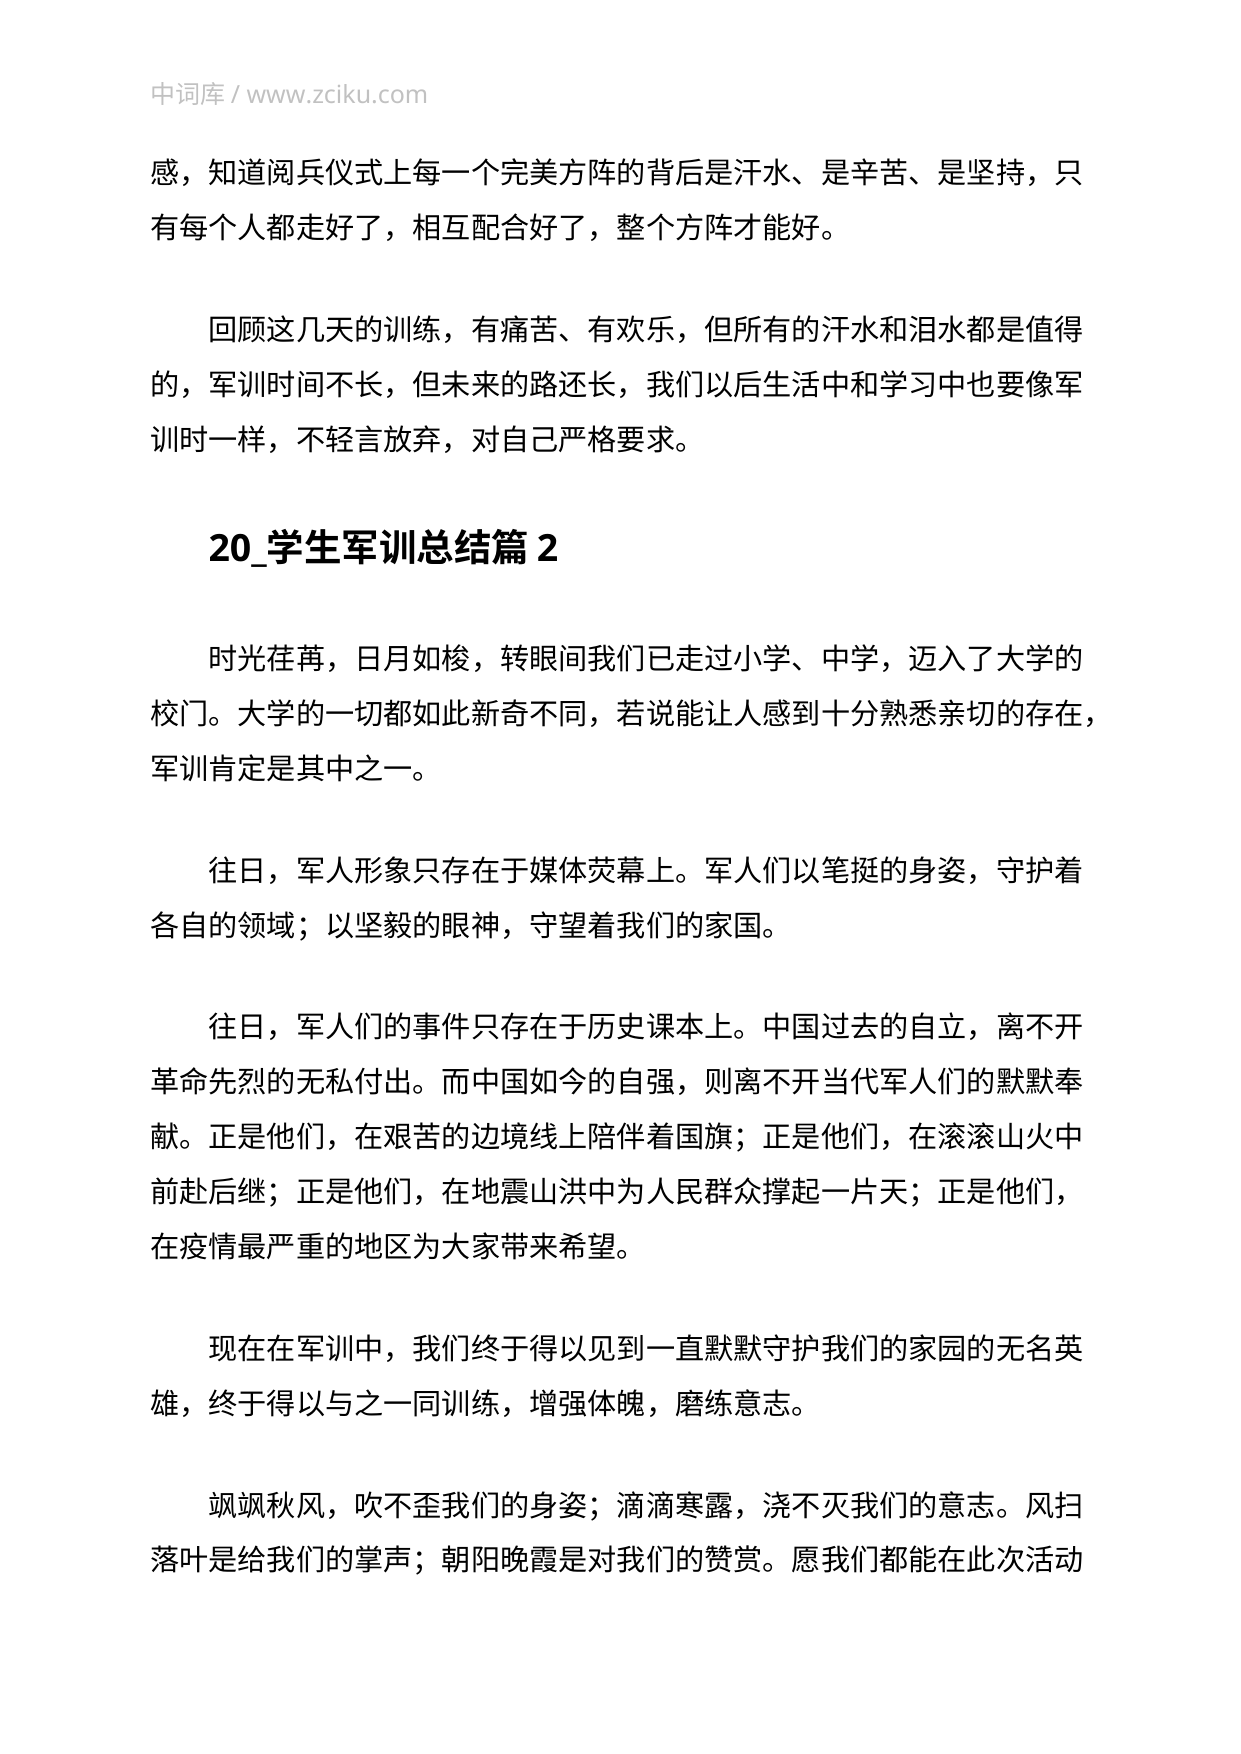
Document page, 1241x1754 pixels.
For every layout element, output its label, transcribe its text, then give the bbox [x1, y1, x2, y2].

text 往日，军人们的事件只存在于历史课本上。中国过去的自立，离不开革命先烈的无私付出。而中国如今的自强，则离不开当代军人们的默默奉献。正是他们，在艰苦的边境线上陪伴着国旗；正是他们，在滚滚山火中前赴后继；正是他们，在地震山洪中为人民群众撑起一片天；正是他们，在疫情最严重的地区为大家带来希望。 [150, 1004, 1090, 1266]
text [150, 150, 1090, 247]
text 20_学生军训总结篇2 [150, 518, 1090, 573]
text 回顾这几天的训练，有痛苦、有欢乐，但所有的汗水和泪水都是值得的，军训时间不长，但未来的路还长，我们以后生活中和学习中也要像军训时一样，不轻言放弃，对自己严格要求。 [150, 307, 1090, 459]
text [150, 1482, 1090, 1579]
text 往日，军人形象只存在于媒体荧幕上。军人们以笔挺的身姿，守护着各自的领域；以坚毅的眼神，守望着我们的家国。 [150, 847, 1090, 944]
text 现在在军训中，我们终于得以见到一直默默守护我们的家园的无名英雄，终于得以与之一同训练，增强体魄，磨练意志。 [150, 1325, 1090, 1423]
text 时光荏苒，日月如梭，转眼间我们已走过小学、中学，迈入了大学的校门。大学的一切都如此新奇不同，若说能让人感到十分熟悉亲切的存在，军训肯定是其中之一。 [150, 636, 1090, 788]
